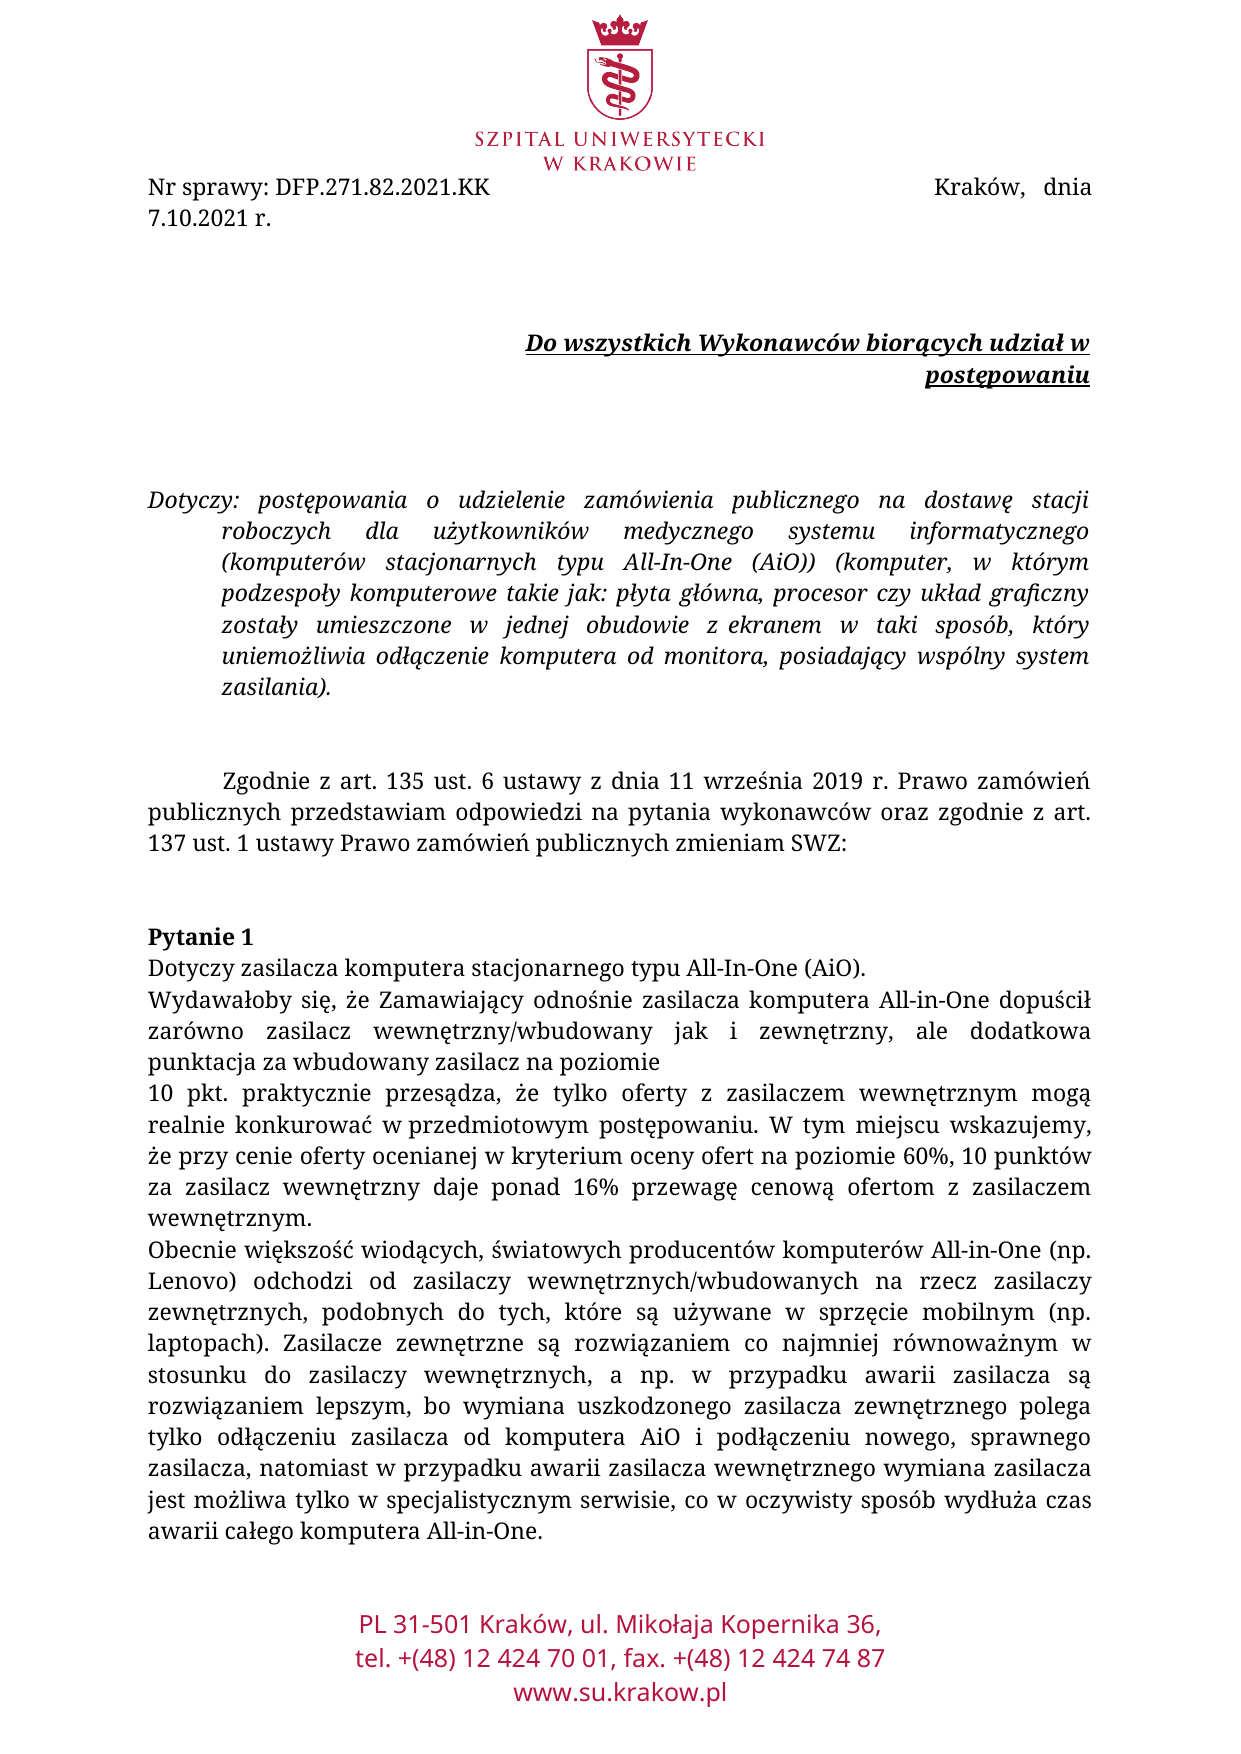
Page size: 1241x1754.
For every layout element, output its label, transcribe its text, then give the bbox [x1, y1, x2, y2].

text Zgodnie z art. 135 ust. 6 ustawy z dnia 11 września 2019 r. Prawo zamówień publicznych przedstawiam odpowiedzi na pytania wykonawców oraz zgodnie z art. 137 ust. 1 ustawy Prawo zamówień publicznych zmieniam SWZ: [148, 765, 1093, 858]
text Wydawałoby się, że Zamawiający odnośnie zasilacza komputera All-in-One dopuścił zarówno zasilacz wewnętrzny/wbudowany jak i zewnętrzny, ale dodatkowa punktacja za wbudowany zasilacz na poziomie [148, 983, 1093, 1077]
text Pytanie 1 [148, 921, 1093, 952]
text Dotyczy zasilacza komputera stacjonarnego typu All-In-One (AiO). [148, 952, 1093, 983]
text Obecnie większość wiodących, światowych producentów komputerów All-in-One (np. Lenovo) odchodzi od zasilaczy wewnętrznych/wbudowanych na rzecz zasilaczy zewnętrznych, podobnych do tych, które są używane w sprzęcie mobilnym (np. laptopach). Zasilacze zewnętrzne są rozwiązaniem co najmniej równoważnym w stosunku do zasilaczy wewnętrznych, a np. w przypadku awarii zasilacza są rozwiązaniem lepszym, bo wymiana uszkodzonego zasilacza zewnętrznego polega tylko odłączeniu zasilacza od komputera AiO i podłączeniu nowego, sprawnego zasilacza, natomiast w przypadku awarii zasilacza wewnętrznego wymiana zasilacza jest możliwa tylko w specjalistycznym serwisie, co w oczywisty sposób wydłuża czas awarii całego komputera All-in-One. [148, 1233, 1093, 1546]
text Do wszystkich Wykonawców biorących udział w postępowaniu [443, 327, 1093, 390]
text Nr sprawy: DFP.271.82.2021.KK Kraków, dnia 7.10.2021 r. [148, 171, 1093, 233]
picture [475, 14, 765, 171]
text 10 pkt. praktycznie przesądza, że tylko oferty z zasilaczem wewnętrznym mogą realnie konkurować w przedmiotowym postępowaniu. W tym miejscu wskazujemy, że przy cenie oferty ocenianej w kryterium oceny ofert na poziomie 60%, 10 punktów za zasilacz wewnętrzny daje ponad 16% przewagę cenową ofertom z zasilaczem wewnętrznym. [148, 1077, 1093, 1233]
text Dotyczy: postępowania o udzielenie zamówienia publicznego na dostawę stacji roboczych dla użytkowników medycznego systemu informatycznego (komputerów stacjonarnych typu All-In-One (AiO)) (komputer, w którym podzespoły komputerowe takie jak: płyta główna, procesor czy układ graficzny zostały umieszczone w jednej obudowie z ekranem w taki sposób, który uniemożliwia odłączenie komputera od monitora, posiadający wspólny system zasilania). [148, 483, 1093, 702]
